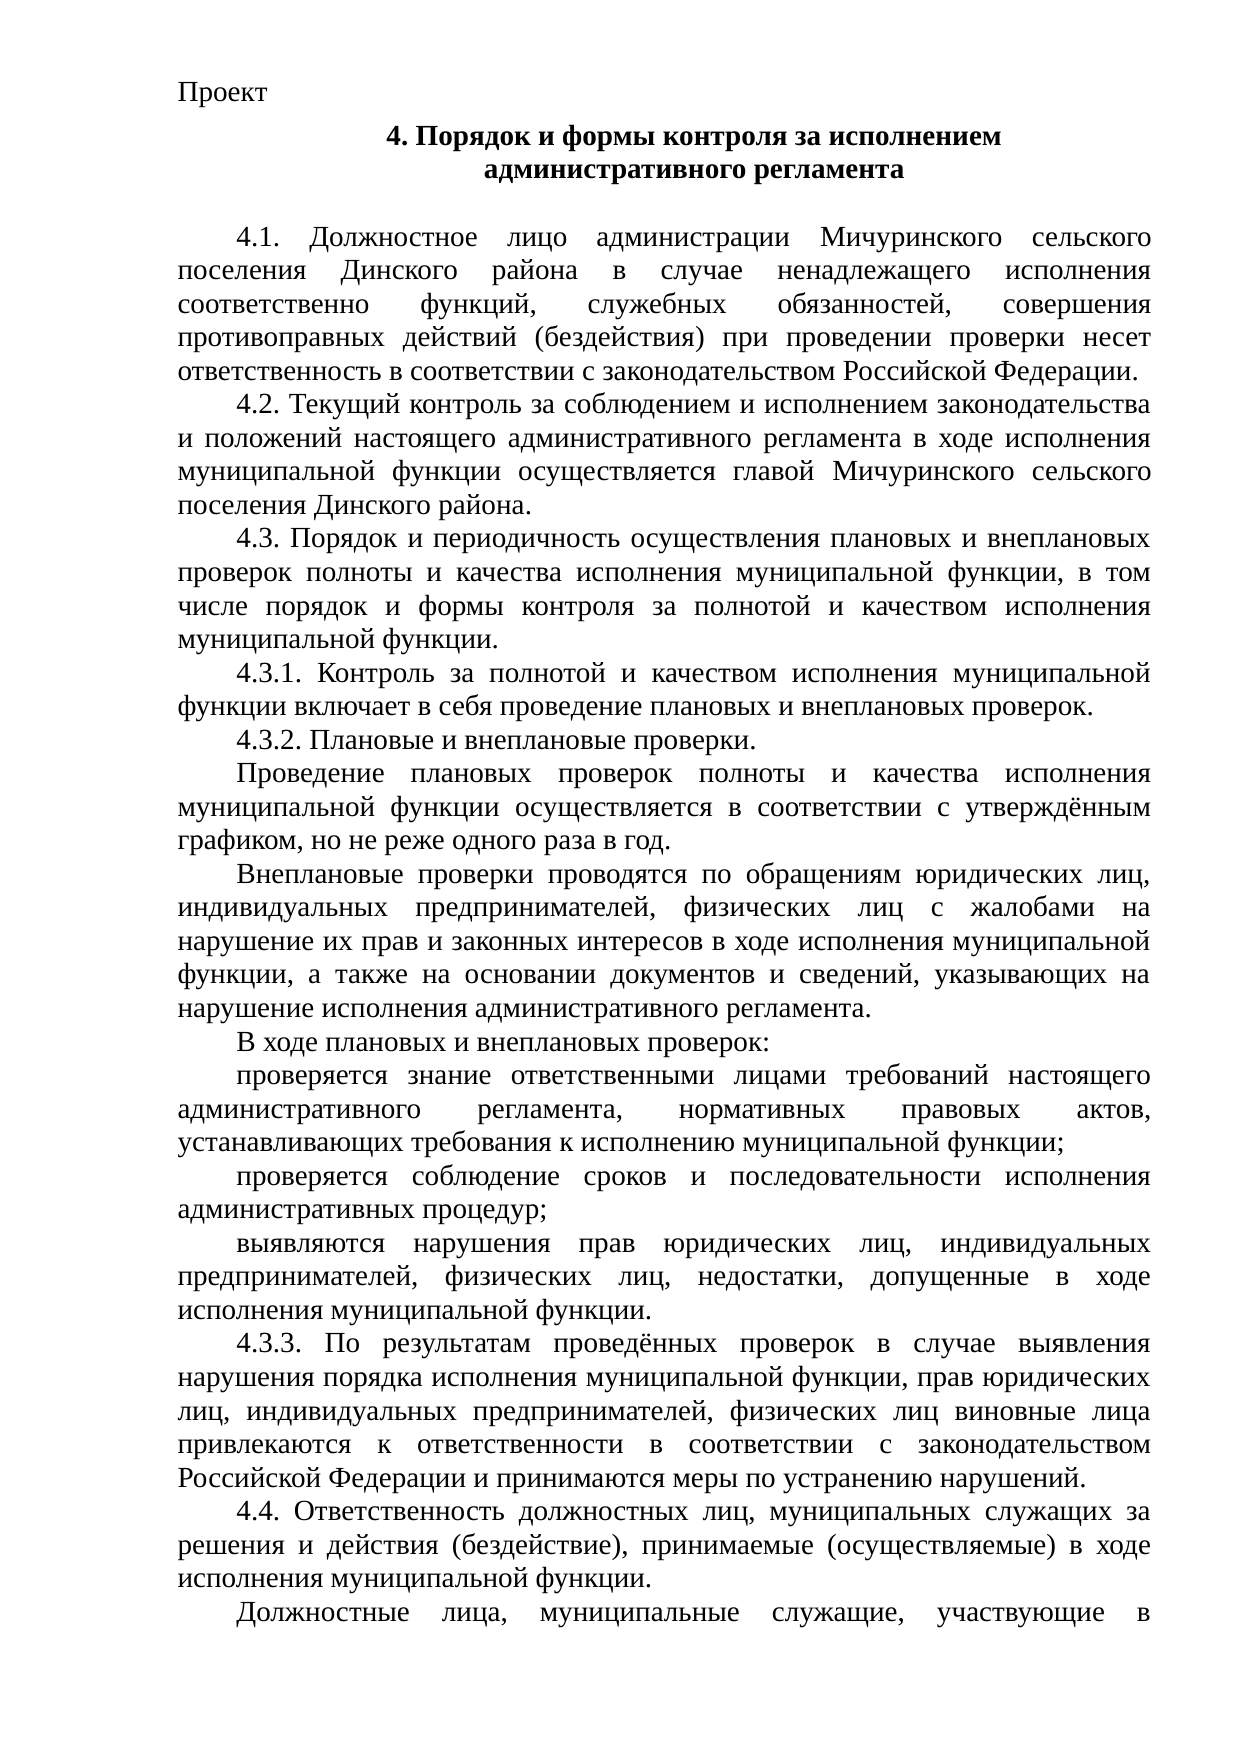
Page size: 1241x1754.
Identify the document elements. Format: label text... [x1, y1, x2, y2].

text административного регламента [177, 152, 1152, 185]
text Проведение плановых проверок полноты и качества исполнения муниципальной функции осуществляется в соответствии с утверждённым графиком, но не реже одного раза в год. [177, 755, 1152, 856]
text 4.3. Порядок и периодичность осуществления плановых и внеплановых проверок полноты и качества исполнения муниципальной функции, в том числе порядок и формы контроля за полнотой и качеством исполнения муниципальной функции. [177, 521, 1152, 655]
text В ходе плановых и внеплановых проверок: [177, 1024, 1152, 1057]
text проверяется соблюдение сроков и последовательности исполнения административных процедур; [177, 1158, 1152, 1225]
text 4.3.3. По результатам проведённых проверок в случае выявления нарушения порядка исполнения муниципальной функции, прав юридических лиц, индивидуальных предпринимателей, физических лиц виновные лица привлекаются к ответственности в соответствии с законодательством Российской Федерации и принимаются меры по устранению нарушений. [177, 1326, 1152, 1493]
text проверяется знание ответственными лицами требований настоящего административного регламента, нормативных правовых актов, устанавливающих требования к исполнению муниципальной функции; [177, 1057, 1152, 1158]
text Внеплановые проверки проводятся по обращениям юридических лиц, индивидуальных предпринимателей, физических лиц с жалобами на нарушение их прав и законных интересов в ходе исполнения муниципальной функции, а также на основании документов и сведений, указывающих на нарушение исполнения административного регламента. [177, 856, 1152, 1024]
text выявляются нарушения прав юридических лиц, индивидуальных предпринимателей, физических лиц, недостатки, допущенные в ходе исполнения муниципальной функции. [177, 1225, 1152, 1326]
text 4.4. Ответственность должностных лиц, муниципальных служащих за решения и действия (бездействие), принимаемые (осуществляемые) в ходе исполнения муниципальной функции. [177, 1493, 1152, 1594]
text 4. Порядок и формы контроля за исполнением [177, 118, 1152, 152]
text 4.3.2. Плановые и внеплановые проверки. [177, 722, 1152, 755]
text 4.3.1. Контроль за полнотой и качеством исполнения муниципальной функции включает в себя проведение плановых и внеплановых проверок. [177, 655, 1152, 722]
text 4.1. Должностное лицо администрации Мичуринского сельского поселения Динского района в случае ненадлежащего исполнения соответственно функций, служебных обязанностей, совершения противоправных действий (бездействия) при проведении проверки несет ответственность в соответствии с законодательством Российской Федерации. [177, 219, 1152, 386]
text 4.2. Текущий контроль за соблюдением и исполнением законодательства и положений настоящего административного регламента в ходе исполнения муниципальной функции осуществляется главой Мичуринского сельского поселения Динского района. [177, 386, 1152, 521]
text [177, 1594, 1152, 1627]
